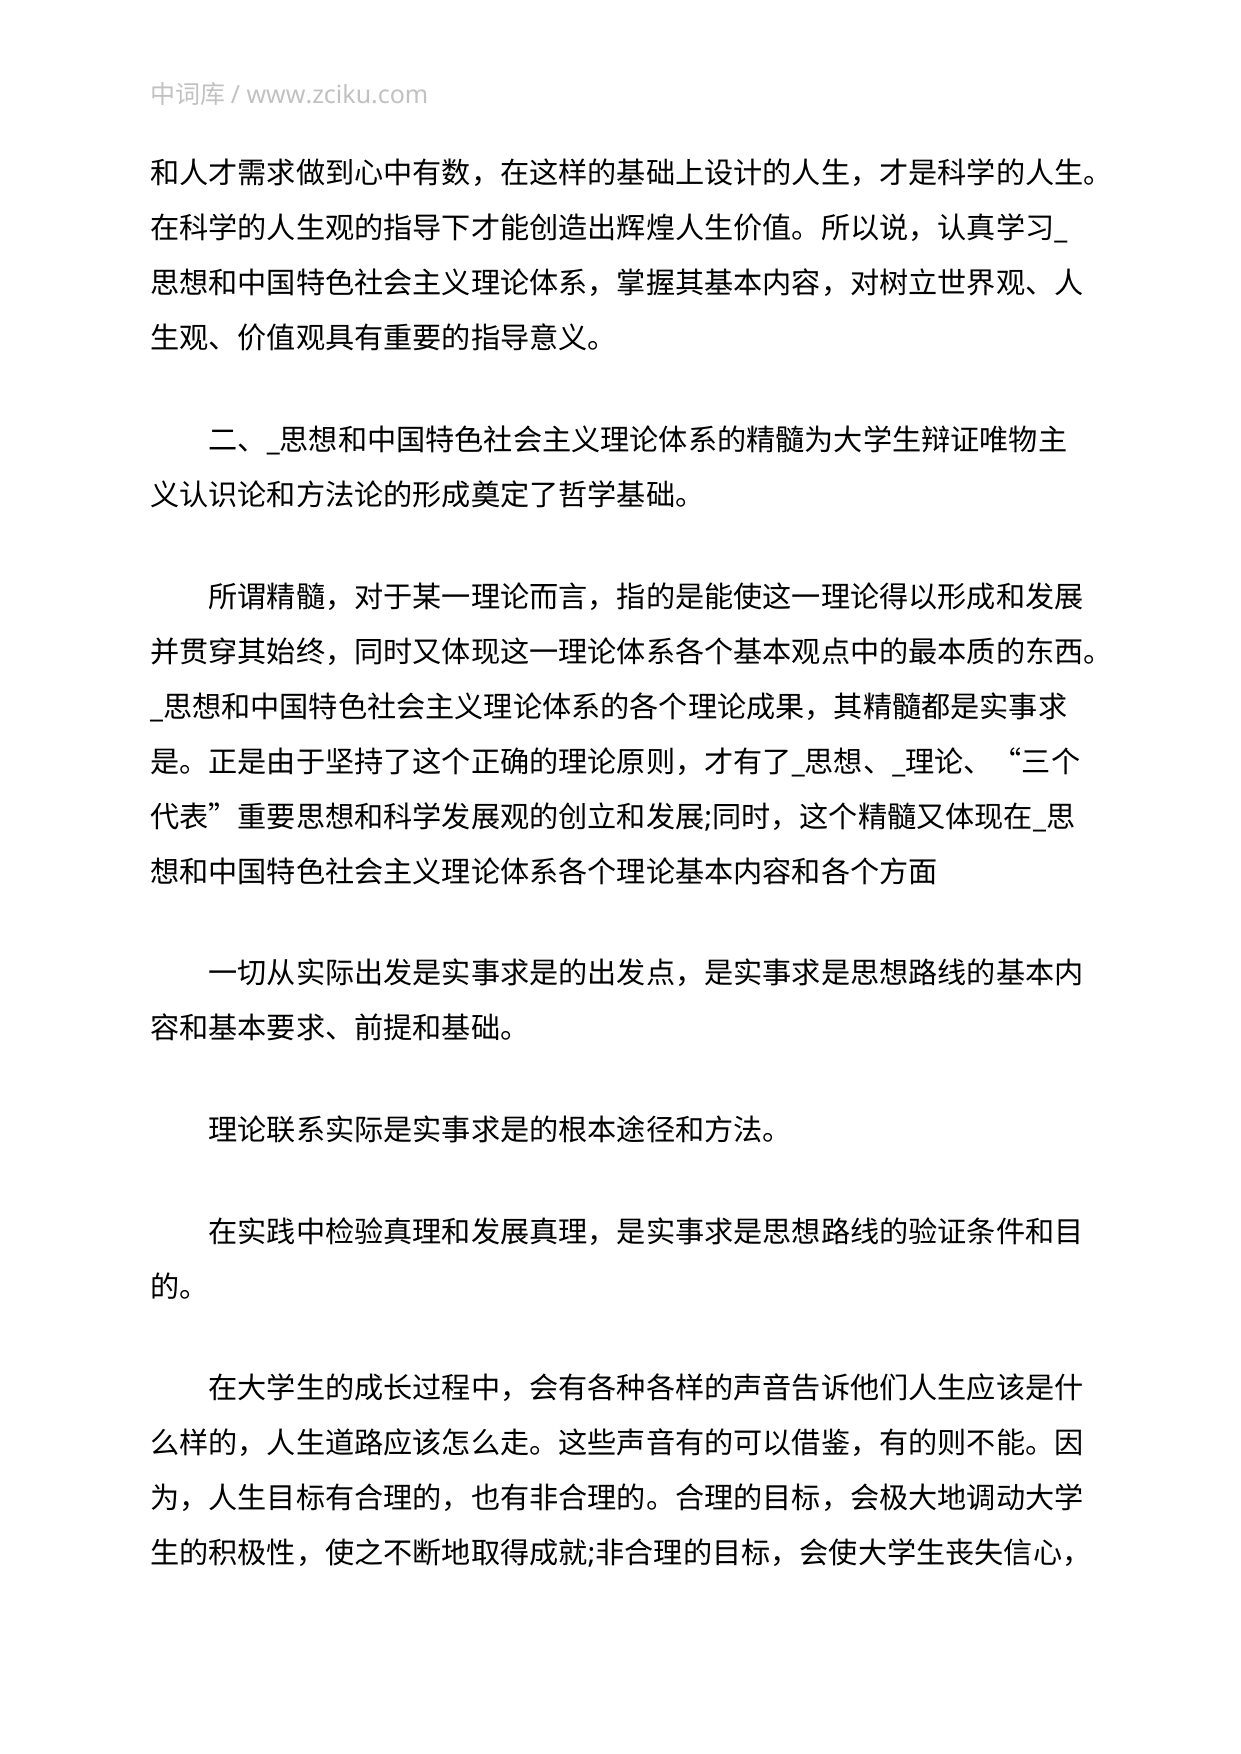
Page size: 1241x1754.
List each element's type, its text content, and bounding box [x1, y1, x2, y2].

text 二、_思想和中国特色社会主义理论体系的精髓为大学生辩证唯物主义认识论和方法论的形成奠定了哲学基础。 [150, 417, 1090, 514]
text 理论联系实际是实事求是的根本途径和方法。 [150, 1107, 1090, 1149]
text 所谓精髓，对于某一理论而言，指的是能使这一理论得以形成和发展并贯穿其始终，同时又体现这一理论体系各个基本观点中的最本质的东西。_思想和中国特色社会主义理论体系的各个理论成果，其精髓都是实事求是。正是由于坚持了这个正确的理论原则，才有了_思想、_理论、“三个代表”重要思想和科学发展观的创立和发展;同时，这个精髓又体现在_思想和中国特色社会主义理论体系各个理论基本内容和各个方面 [150, 573, 1090, 890]
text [150, 150, 1090, 357]
text 一切从实际出发是实事求是的出发点，是实事求是思想路线的基本内容和基本要求、前提和基础。 [150, 950, 1090, 1047]
text 在实践中检验真理和发展真理，是实事求是思想路线的验证条件和目的。 [150, 1208, 1090, 1306]
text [150, 1365, 1090, 1572]
